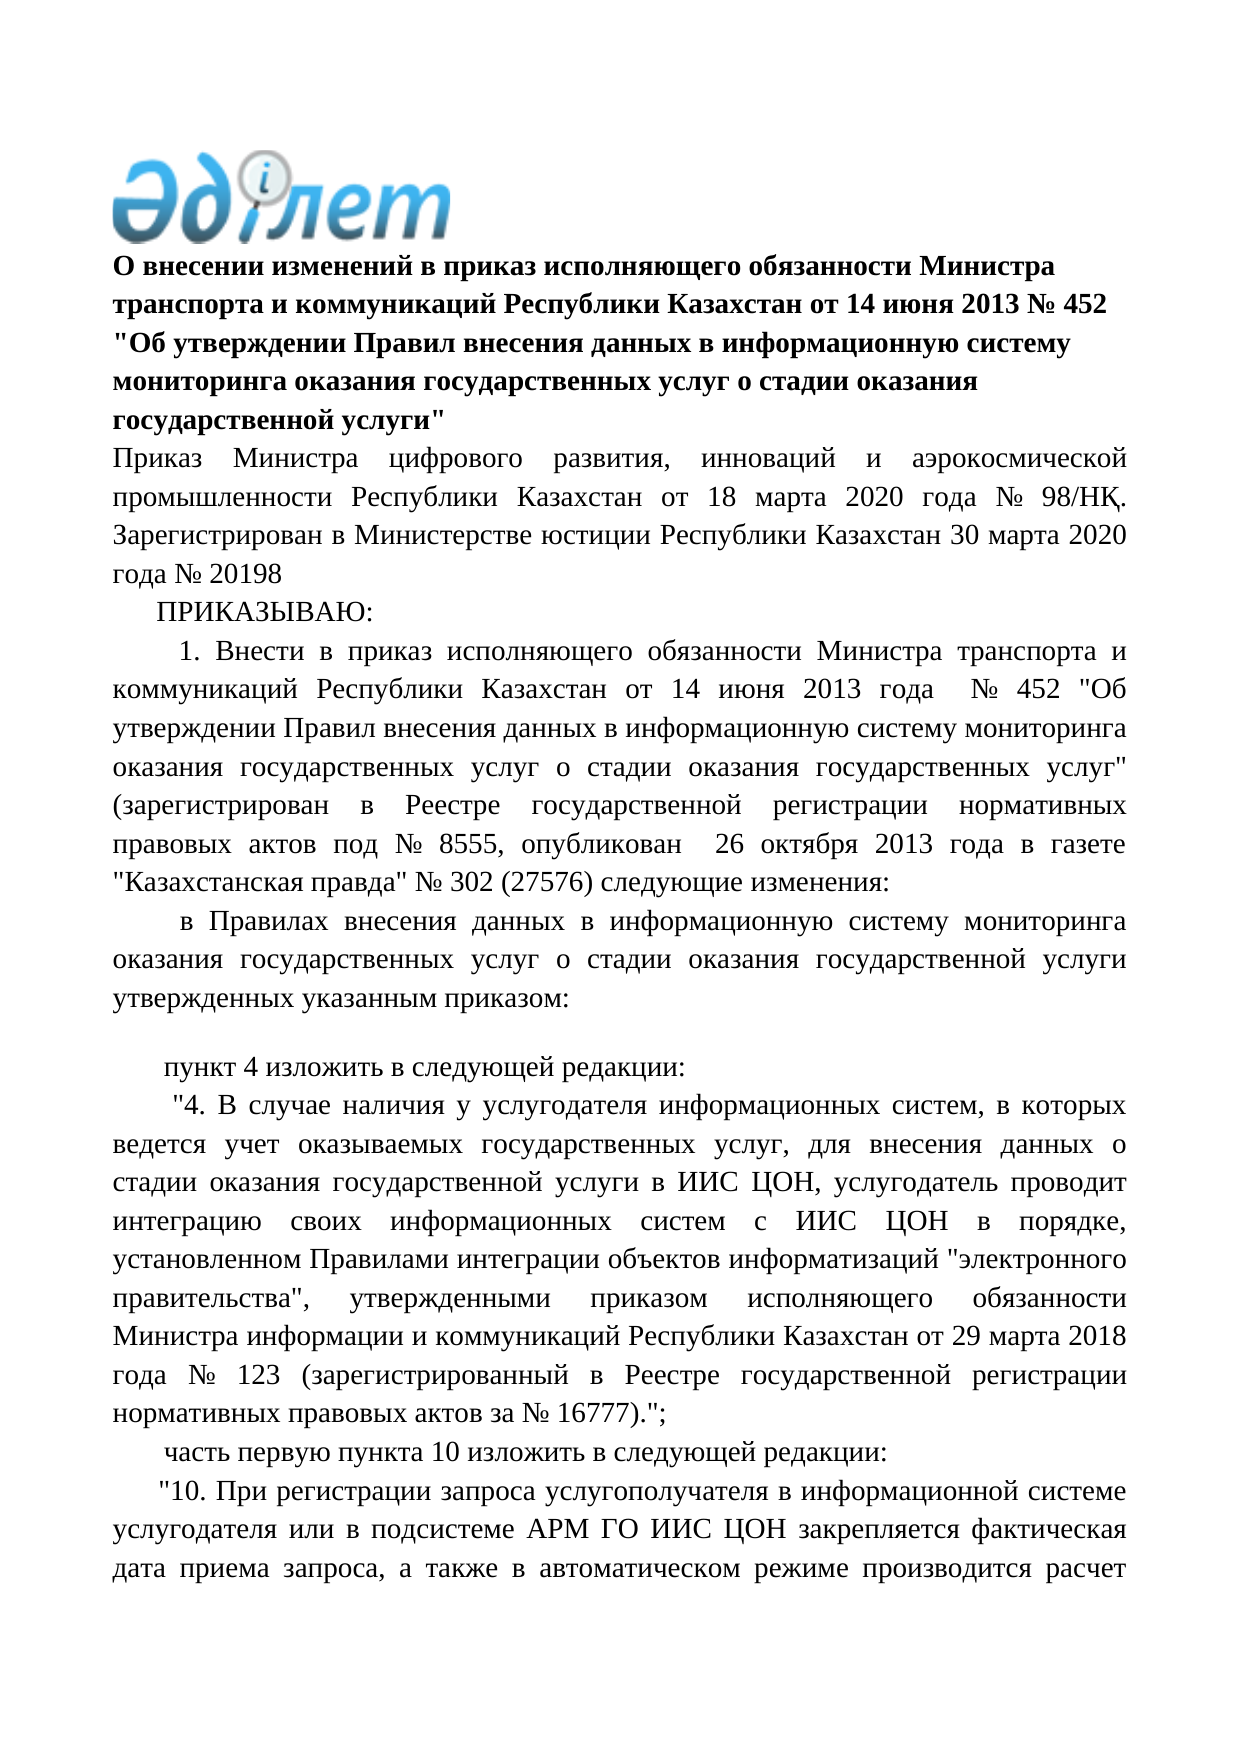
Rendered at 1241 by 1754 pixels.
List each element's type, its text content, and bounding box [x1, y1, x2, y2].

text 1. Внести в приказ исполняющего обязанности Министра транспорта и коммуникаций Республики Казахстан от 14 июня 2013 года № 452 "Об утверждении Правил внесения данных в информационную систему мониторинга оказания государственных услуг о стадии оказания государственных услуг" (зарегистрирован в Реестре государственной регистрации нормативных правовых актов под № 8555, опубликован 26 октября 2013 года в газете "Казахстанская правда" № 302 (27576) следующие изменения: [112, 633, 1128, 898]
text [112, 1473, 1128, 1583]
text "4. В случае наличия у услугодателя информационных систем, в которых ведется учет оказываемых государственных услуг, для внесения данных о стадии оказания государственной услуги в ИИС ЦОН, услугодатель проводит интеграцию своих информационных систем с ИИС ЦОН в порядке, установленном Правилами интеграции объектов информатизаций "электронного правительства", утвержденными приказом исполняющего обязанности Министра информации и коммуникаций Республики Казахстан от 29 марта 2018 года № 123 (зарегистрированный в Реестре государственной регистрации нормативных правовых актов за № 16777)."; [112, 1087, 1128, 1429]
text ПРИКАЗЫВАЮ: [112, 594, 1128, 628]
text в Правилах внесения данных в информационную систему мониторинга оказания государственных услуг о стадии оказания государственной услуги утвержденных указанным приказом: [112, 903, 1128, 1013]
text О внесении изменений в приказ исполняющего обязанности Министра транспорта и коммуникаций Республики Казахстан от 14 июня 2013 № 452 "Об утверждении Правил внесения данных в информационную систему мониторинга оказания государственных услуг о стадии оказания государственной услуги" [112, 248, 1128, 435]
text пункт 4 изложить в следующей редакции: [112, 1049, 1128, 1082]
picture [112, 150, 451, 244]
text Приказ Министра цифрового развития, инноваций и аэрокосмической промышленности Республики Казахстан от 18 марта 2020 года № 98/НҚ. Зарегистрирован в Министерстве юстиции Республики Казахстан 30 марта 2020 года № 20198 [112, 440, 1128, 589]
text часть первую пункта 10 изложить в следующей редакции: [112, 1434, 1128, 1468]
